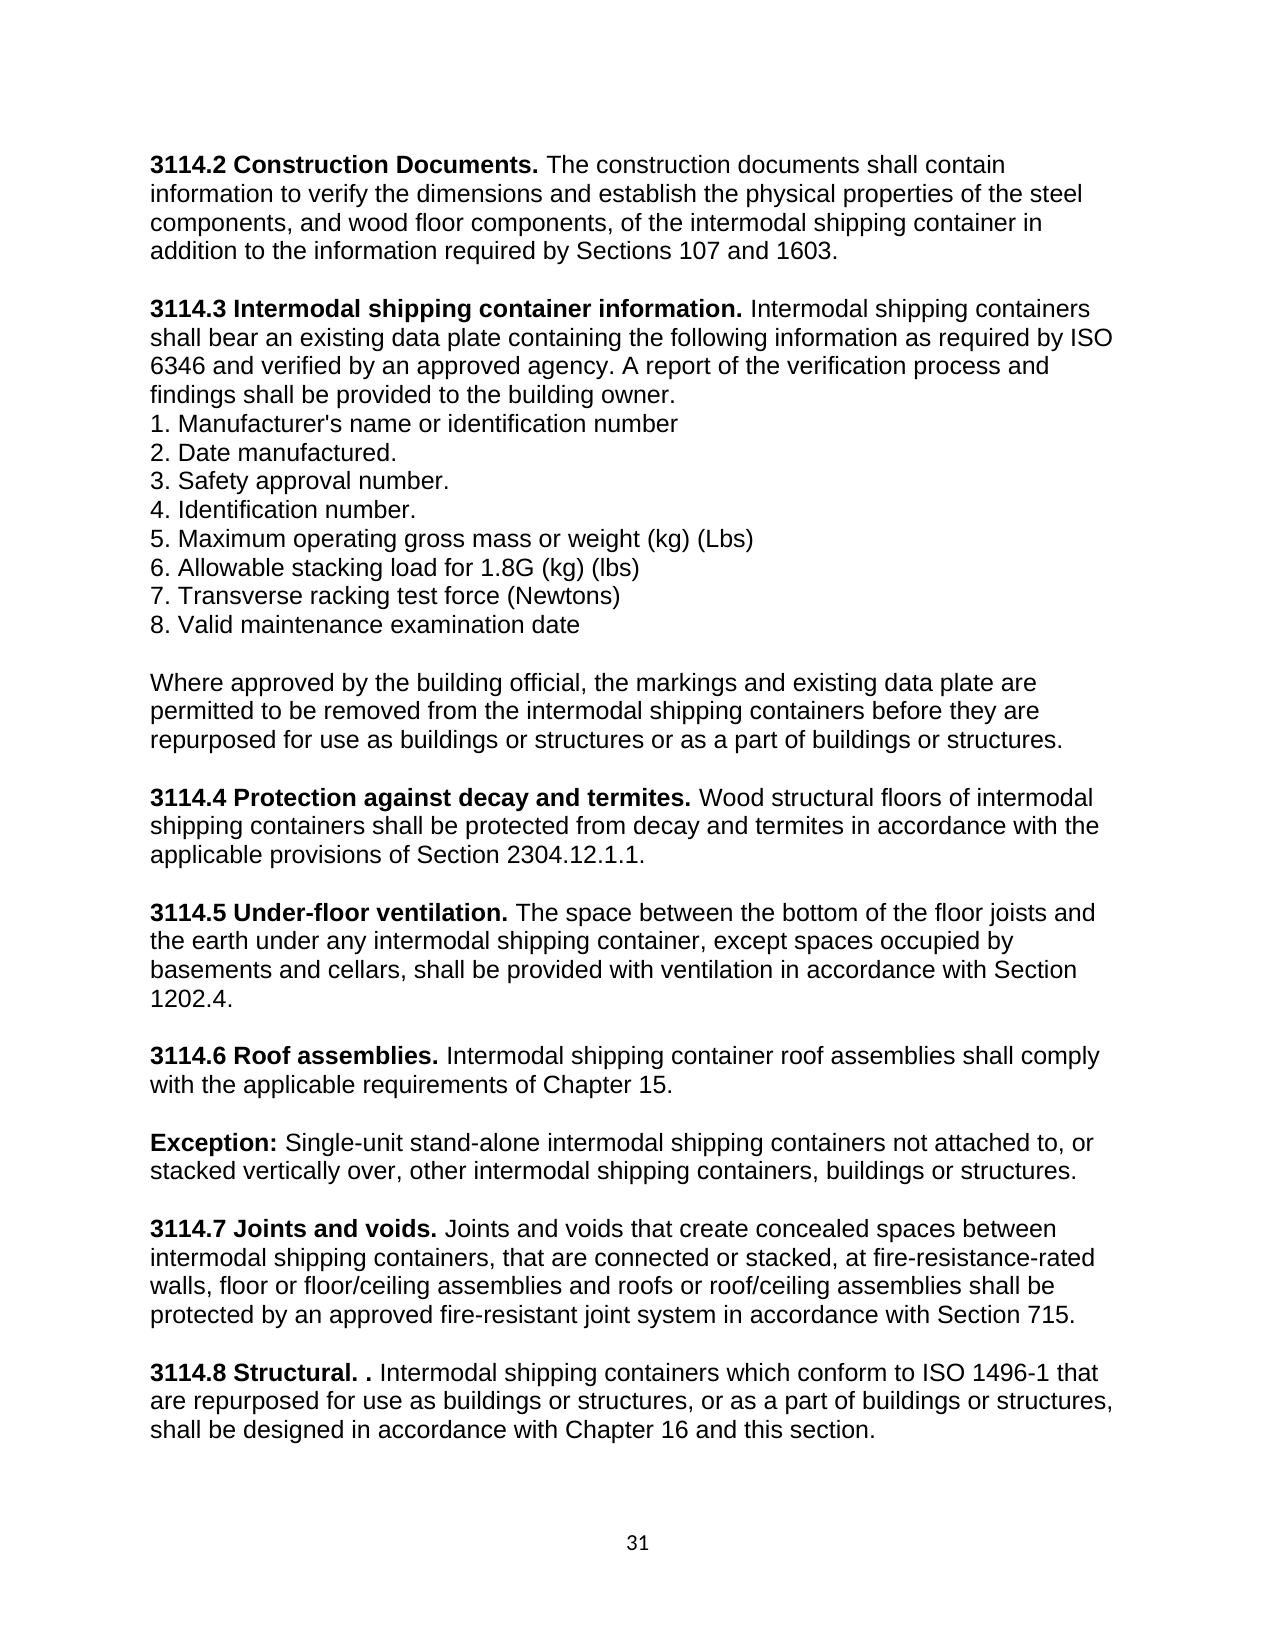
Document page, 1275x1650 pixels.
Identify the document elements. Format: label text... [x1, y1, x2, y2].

text 3114.2 Construction Documents. The construction documents shall contain information to verify the dimensions and establish the physical properties of the steel components, and wood floor components, of the intermodal shipping container in addition to the information required by Sections 107 and 1603. [150, 150, 1125, 265]
text 1. Manufacturer's name or identification number [150, 409, 1125, 437]
text 6. Allowable stacking load for 1.8G (kg) (lbs) [150, 552, 1125, 581]
text 3. Safety approval number. [150, 466, 1125, 495]
text 3114.6 Roof assemblies. Intermodal shipping container roof assemblies shall comply with the applicable requirements of Chapter 15. [150, 1041, 1125, 1099]
text 8. Valid maintenance examination date [150, 610, 1125, 639]
text 5. Maximum operating gross mass or weight (kg) (Lbs) [150, 524, 1125, 552]
text 4. Identification number. [150, 495, 1125, 524]
text 3114.3 Intermodal shipping container information. Intermodal shipping containers shall bear an existing data plate containing the following information as required by ISO 6346 and verified by an approved agency. A report of the verification process and findings shall be provided to the building owner. [150, 294, 1125, 409]
text 2. Date manufactured. [150, 437, 1125, 466]
text 3114.7 Joints and voids. Joints and voids that create concealed spaces between intermodal shipping containers, that are connected or stacked, at fire-resistance-rated walls, floor or floor/ceiling assemblies and roofs or roof/ceiling assemblies shall be protected by an approved fire-resistant joint system in accordance with Section 715. [150, 1214, 1125, 1329]
text 3114.8 Structural. . Intermodal shipping containers which conform to ISO 1496-1 that are repurposed for use as buildings or structures, or as a part of buildings or structures, shall be designed in accordance with Chapter 16 and this section. [150, 1357, 1125, 1444]
text 3114.4 Protection against decay and termites. Wood structural floors of intermodal shipping containers shall be protected from decay and termites in accordance with the applicable provisions of Section 2304.12.1.1. [150, 782, 1125, 869]
text 7. Transverse racking test force (Newtons) [150, 581, 1125, 610]
text 3114.5 Under-floor ventilation. The space between the bottom of the floor joists and the earth under any intermodal shipping container, except spaces occupied by basements and cellars, shall be provided with ventilation in accordance with Section 1202.4. [150, 897, 1125, 1012]
text Exception: Single-unit stand-alone intermodal shipping containers not attached to, or stacked vertically over, other intermodal shipping containers, buildings or structures. [150, 1127, 1125, 1185]
text Where approved by the building official, the markings and existing data plate are permitted to be removed from the intermodal shipping containers before they are repurposed for use as buildings or structures or as a part of buildings or structures. [150, 667, 1125, 754]
